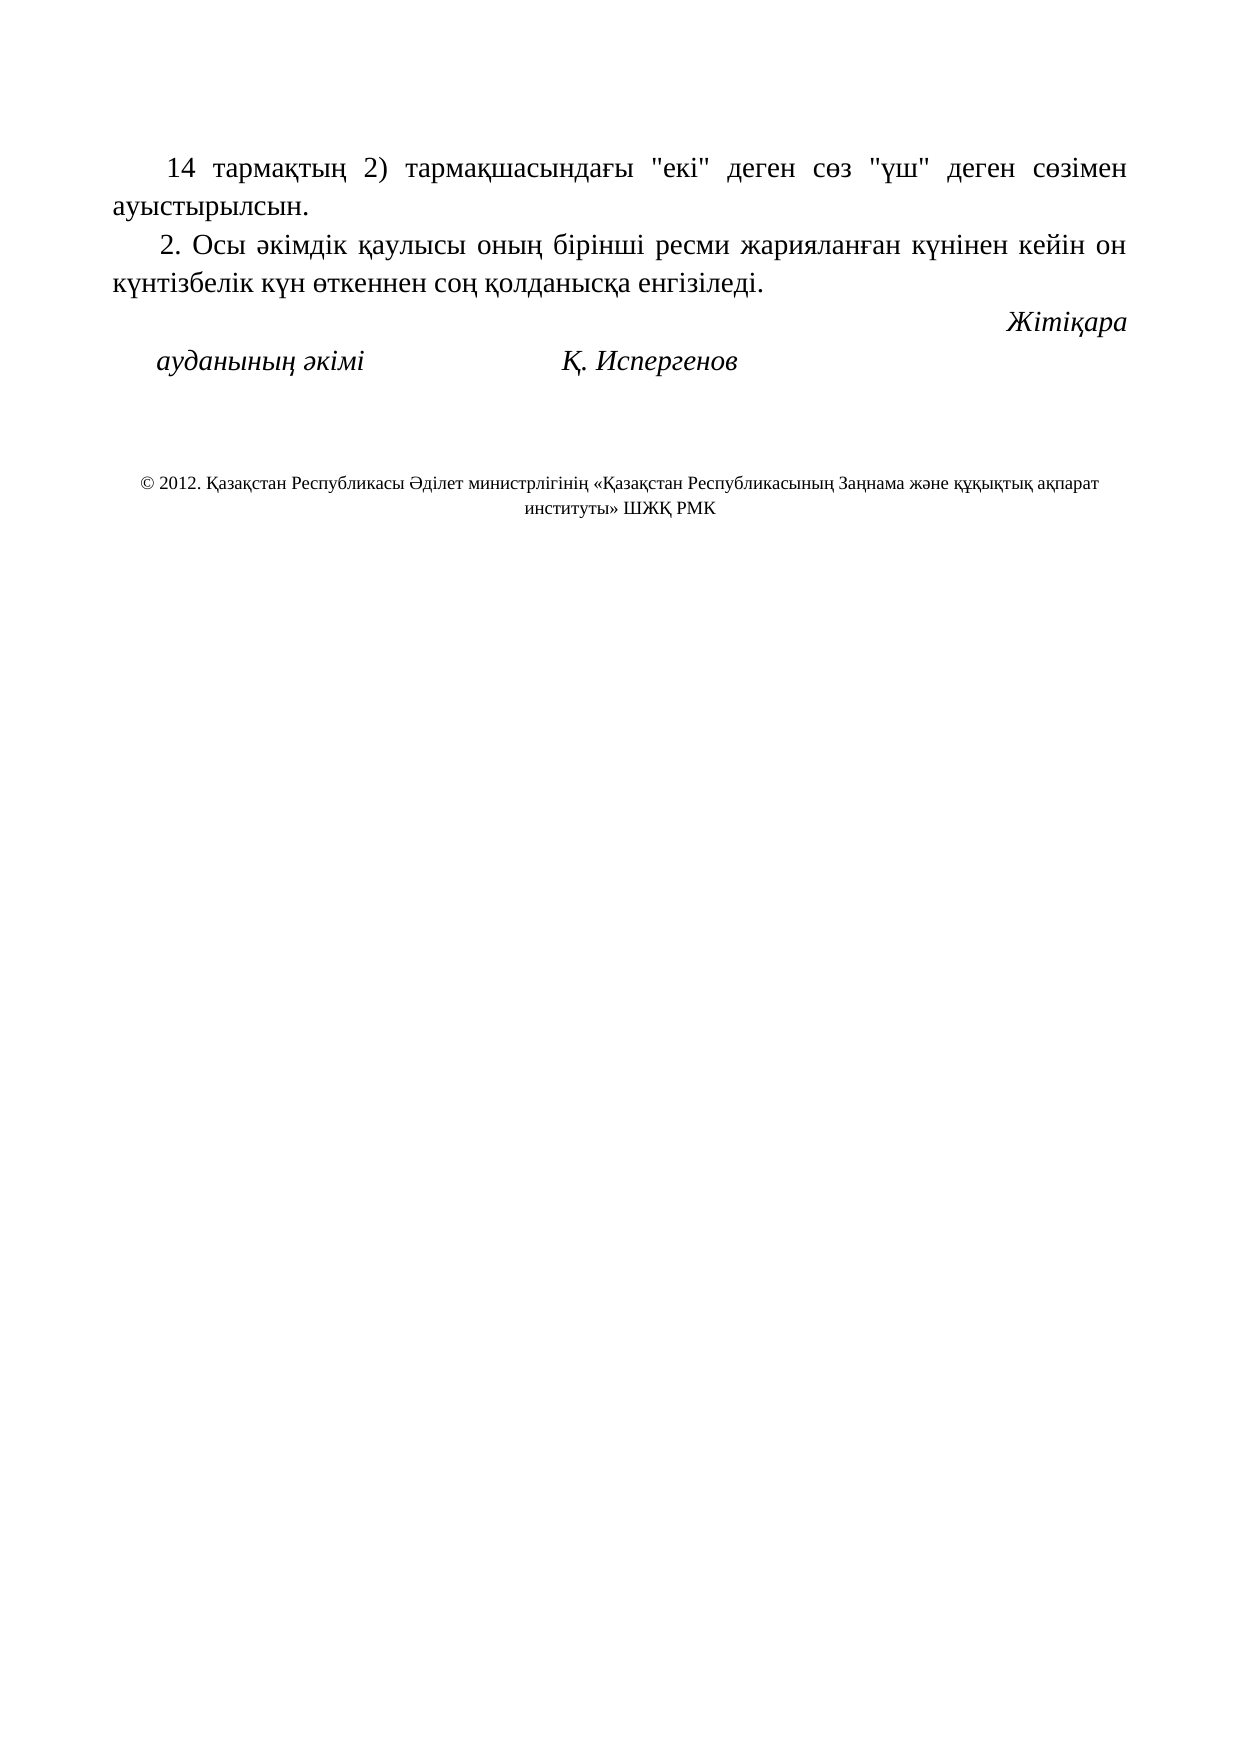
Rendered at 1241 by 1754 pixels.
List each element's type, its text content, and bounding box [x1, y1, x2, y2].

text © 2012. Қазақстан Республикасы Әділет министрлігінің «Қазақстан Республикасының Заңнама және құқықтық ақпарат институты» ШЖҚ РМК [112, 472, 1128, 518]
text 2. Осы әкімдік қаулысы оның бірінші ресми жарияланған күнінен кейін он күнтізбелік күн өткеннен соң қолданысқа енгізіледі. [112, 227, 1128, 299]
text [112, 150, 1128, 222]
text Жітіқара ауданының әкімі Қ. Испергенов [112, 304, 1128, 376]
